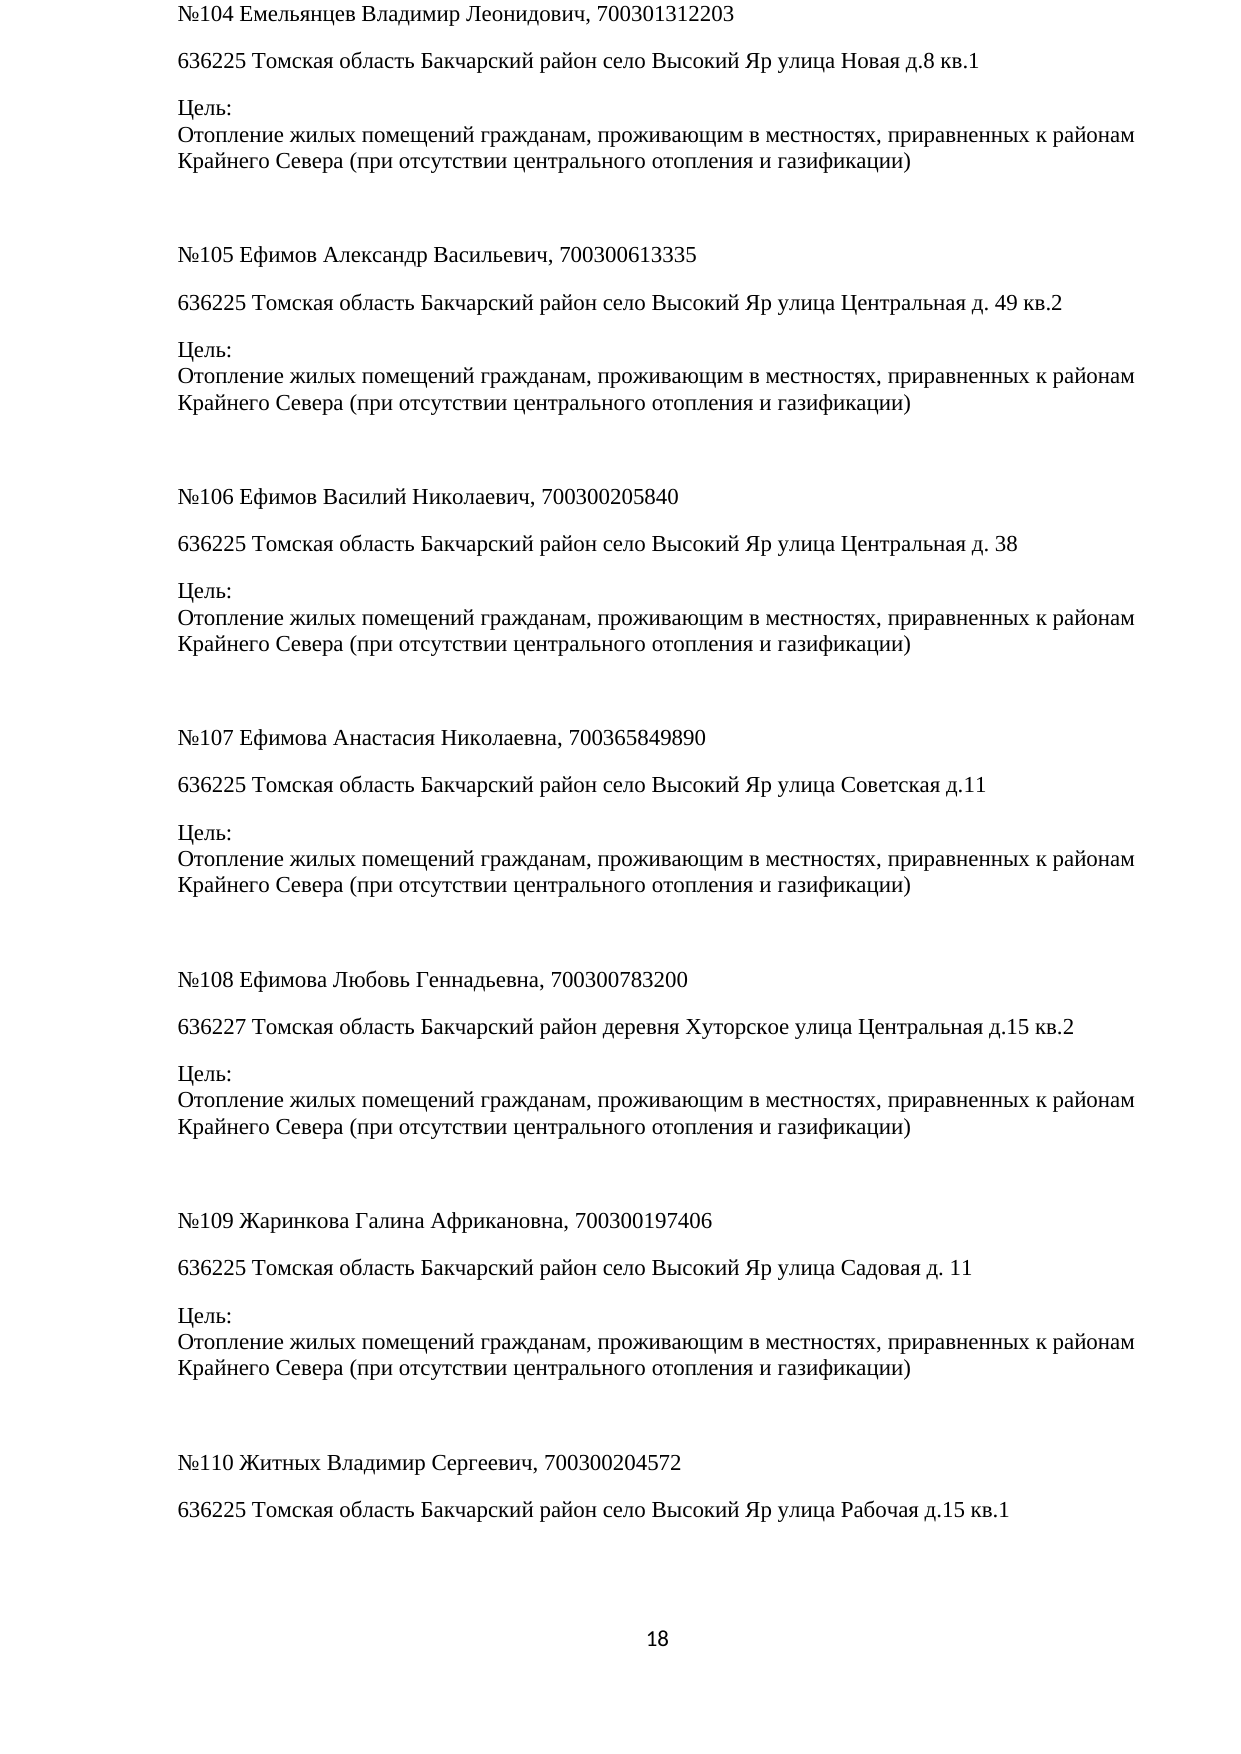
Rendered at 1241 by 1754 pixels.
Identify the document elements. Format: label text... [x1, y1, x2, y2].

text 636225 Томская область Бакчарский район село Высокий Яр улица Новая д.8 кв.1 [177, 47, 1137, 73]
text №108 Ефимова Любовь Геннадьевна, 700300783200 [177, 966, 1137, 992]
text 636225 Томская область Бакчарский район село Высокий Яр улица Советская д.11 [177, 772, 1137, 798]
text 636227 Томская область Бакчарский район деревня Хуторское улица Центральная д.15 кв.2 [177, 1013, 1137, 1039]
text №107 Ефимова Анастасия Николаевна, 700365849890 [177, 724, 1137, 751]
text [177, 94, 1137, 173]
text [177, 1302, 1137, 1381]
text 636225 Томская область Бакчарский район село Высокий Яр улица Центральная д. 49 кв.2 [177, 289, 1137, 315]
text №109 Жаринкова Галина Африкановна, 700300197406 [177, 1207, 1137, 1234]
text 636225 Томская область Бакчарский район село Высокий Яр улица Центральная д. 38 [177, 530, 1137, 556]
text №106 Ефимов Василий Николаевич, 700300205840 [177, 483, 1137, 509]
text №104 Емельянцев Владимир Леонидович, 700301312203 [177, 0, 1137, 26]
text 636225 Томская область Бакчарский район село Высокий Яр улица Садовая д. 11 [177, 1254, 1137, 1281]
text №110 Житных Владимир Сергеевич, 700300204572 [177, 1449, 1137, 1475]
text 636225 Томская область Бакчарский район село Высокий Яр улица Рабочая д.15 кв.1 [177, 1496, 1137, 1522]
text №105 Ефимов Александр Васильевич, 700300613335 [177, 241, 1137, 268]
